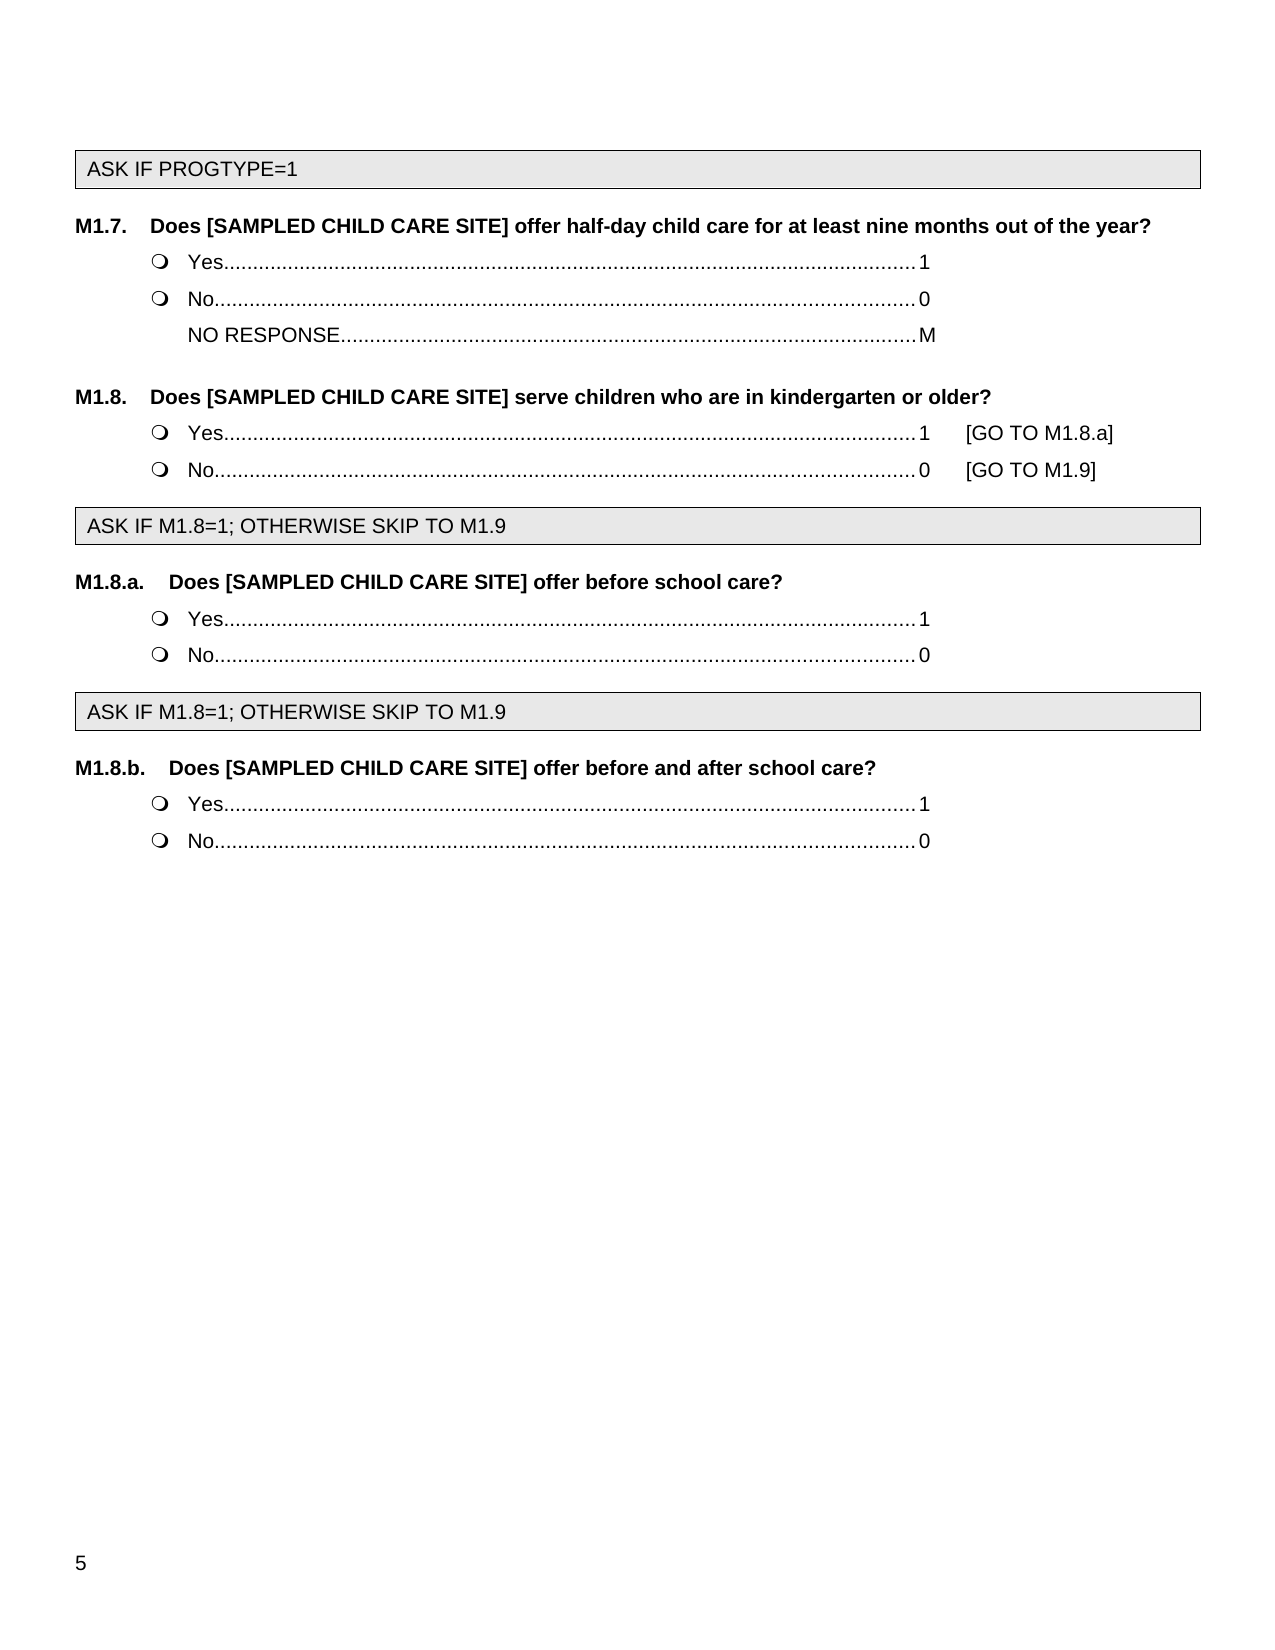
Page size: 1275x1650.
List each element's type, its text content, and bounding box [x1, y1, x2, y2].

text M1.8.a. Does [SAMPLED CHILD CARE SITE] offer before school care? [75, 570, 1200, 594]
table_header ASK IF PROGTYPE=1 [76, 151, 1200, 187]
table_header ASK IF M1.8=1; OTHERWISE SKIP TO M1.9 [76, 693, 1200, 730]
text Yes 1 [GO TO M1.8.a] [150, 421, 1200, 445]
table_header ASK IF M1.8=1; OTHERWISE SKIP TO M1.9 [76, 508, 1200, 544]
text No 0 [150, 829, 1200, 853]
text No 0 [GO TO M1.9] [150, 458, 1200, 482]
text Yes 1 [150, 607, 1200, 631]
text No 0 [150, 643, 1200, 667]
text Yes 1 [150, 250, 1200, 274]
text M1.7. Does [SAMPLED CHILD CARE SITE] offer half-day child care for at least nine months out of the year? [75, 213, 1200, 237]
text M1.8.b. Does [SAMPLED CHILD CARE SITE] offer before and after school care? [75, 756, 1200, 780]
text M1.8. Does [SAMPLED CHILD CARE SITE] serve children who are in kindergarten or older? [75, 384, 1200, 408]
text Yes 1 [150, 792, 1200, 816]
text NO RESPONSE M [187, 323, 1031, 347]
text No 0 [150, 287, 1200, 311]
